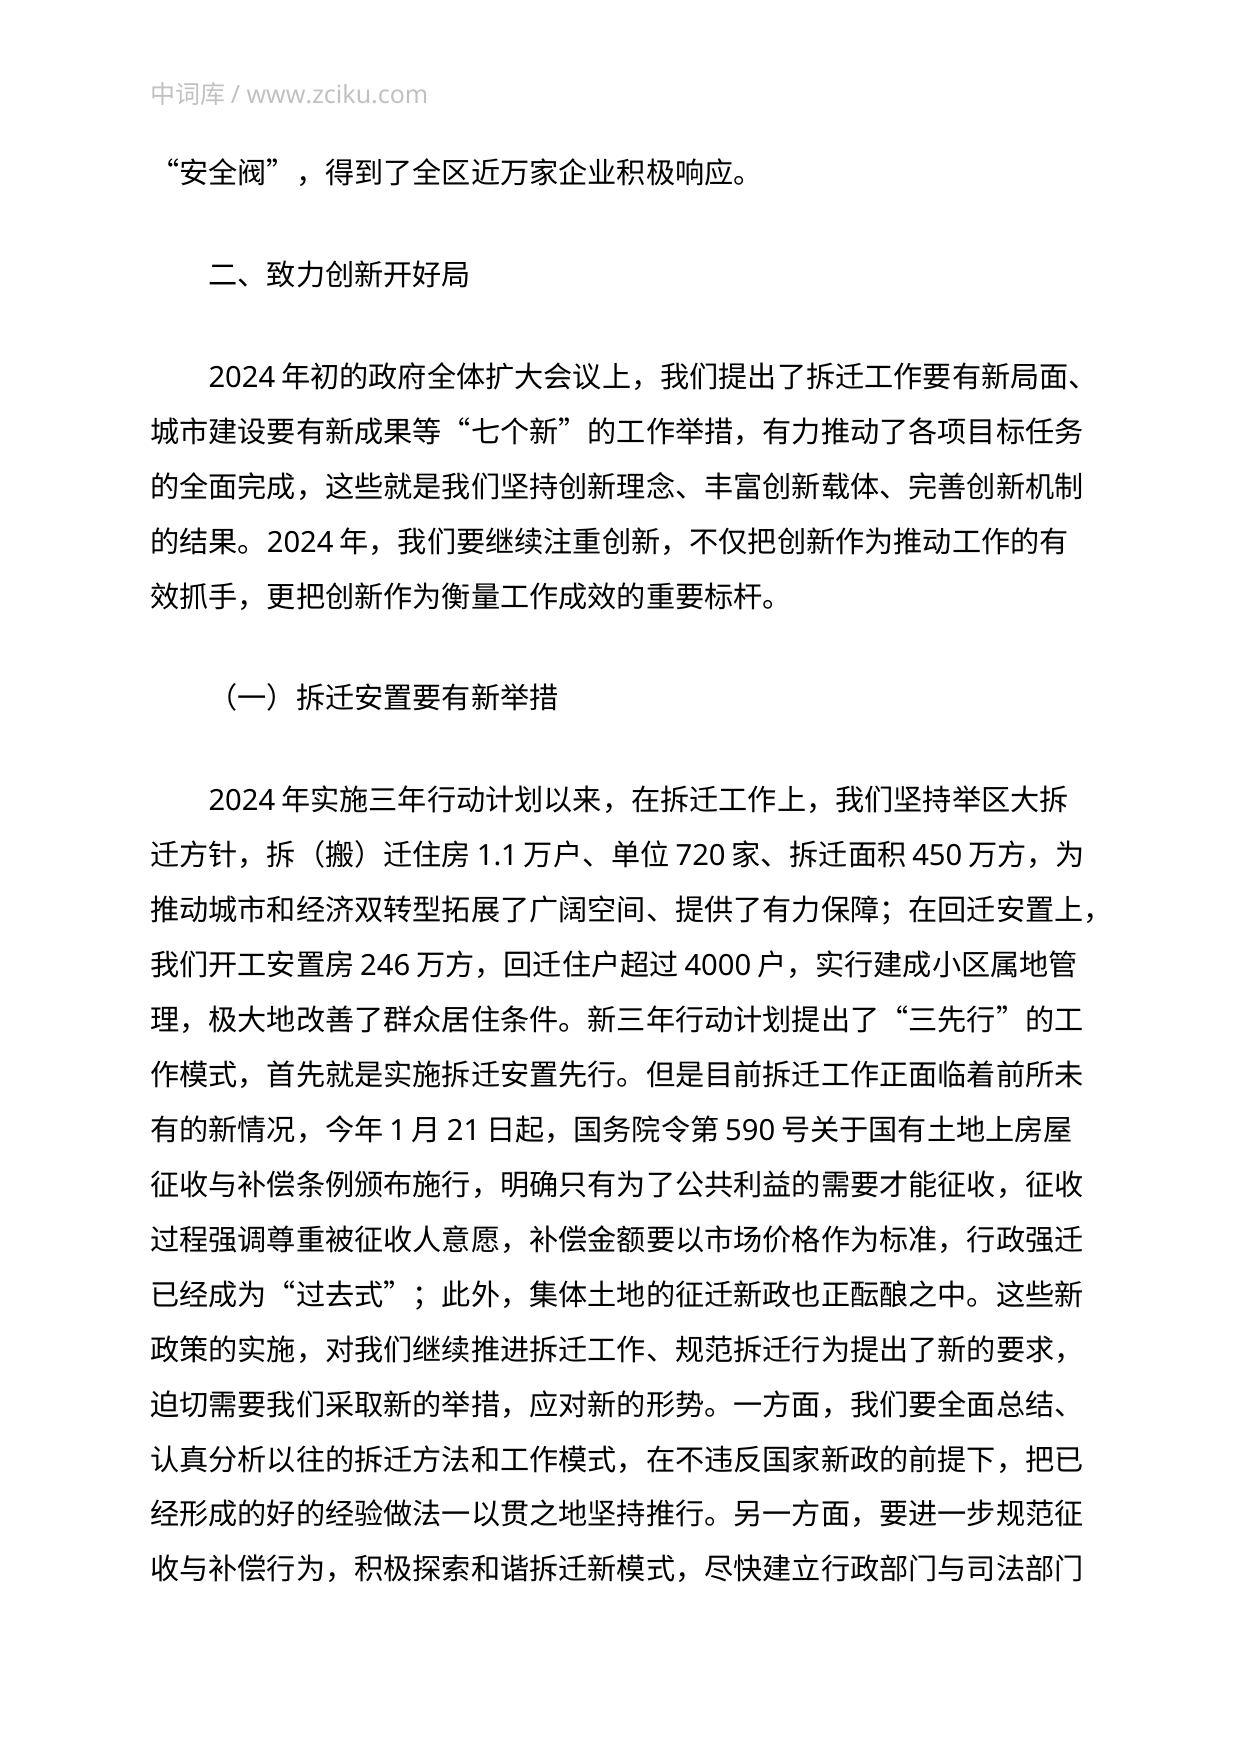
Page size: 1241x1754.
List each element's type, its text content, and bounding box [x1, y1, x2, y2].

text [150, 777, 1090, 1588]
text 二、致力创新开好局 [150, 252, 1090, 294]
text （一）拆迁安置要有新举措 [150, 675, 1090, 717]
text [150, 150, 1090, 192]
text 2024年初的政府全体扩大会议上，我们提出了拆迁工作要有新局面、城市建设要有新成果等“七个新”的工作举措，有力推动了各项目标任务的全面完成，这些就是我们坚持创新理念、丰富创新载体、完善创新机制的结果。2024年，我们要继续注重创新，不仅把创新作为推动工作的有效抓手，更把创新作为衡量工作成效的重要标杆。 [150, 353, 1090, 616]
